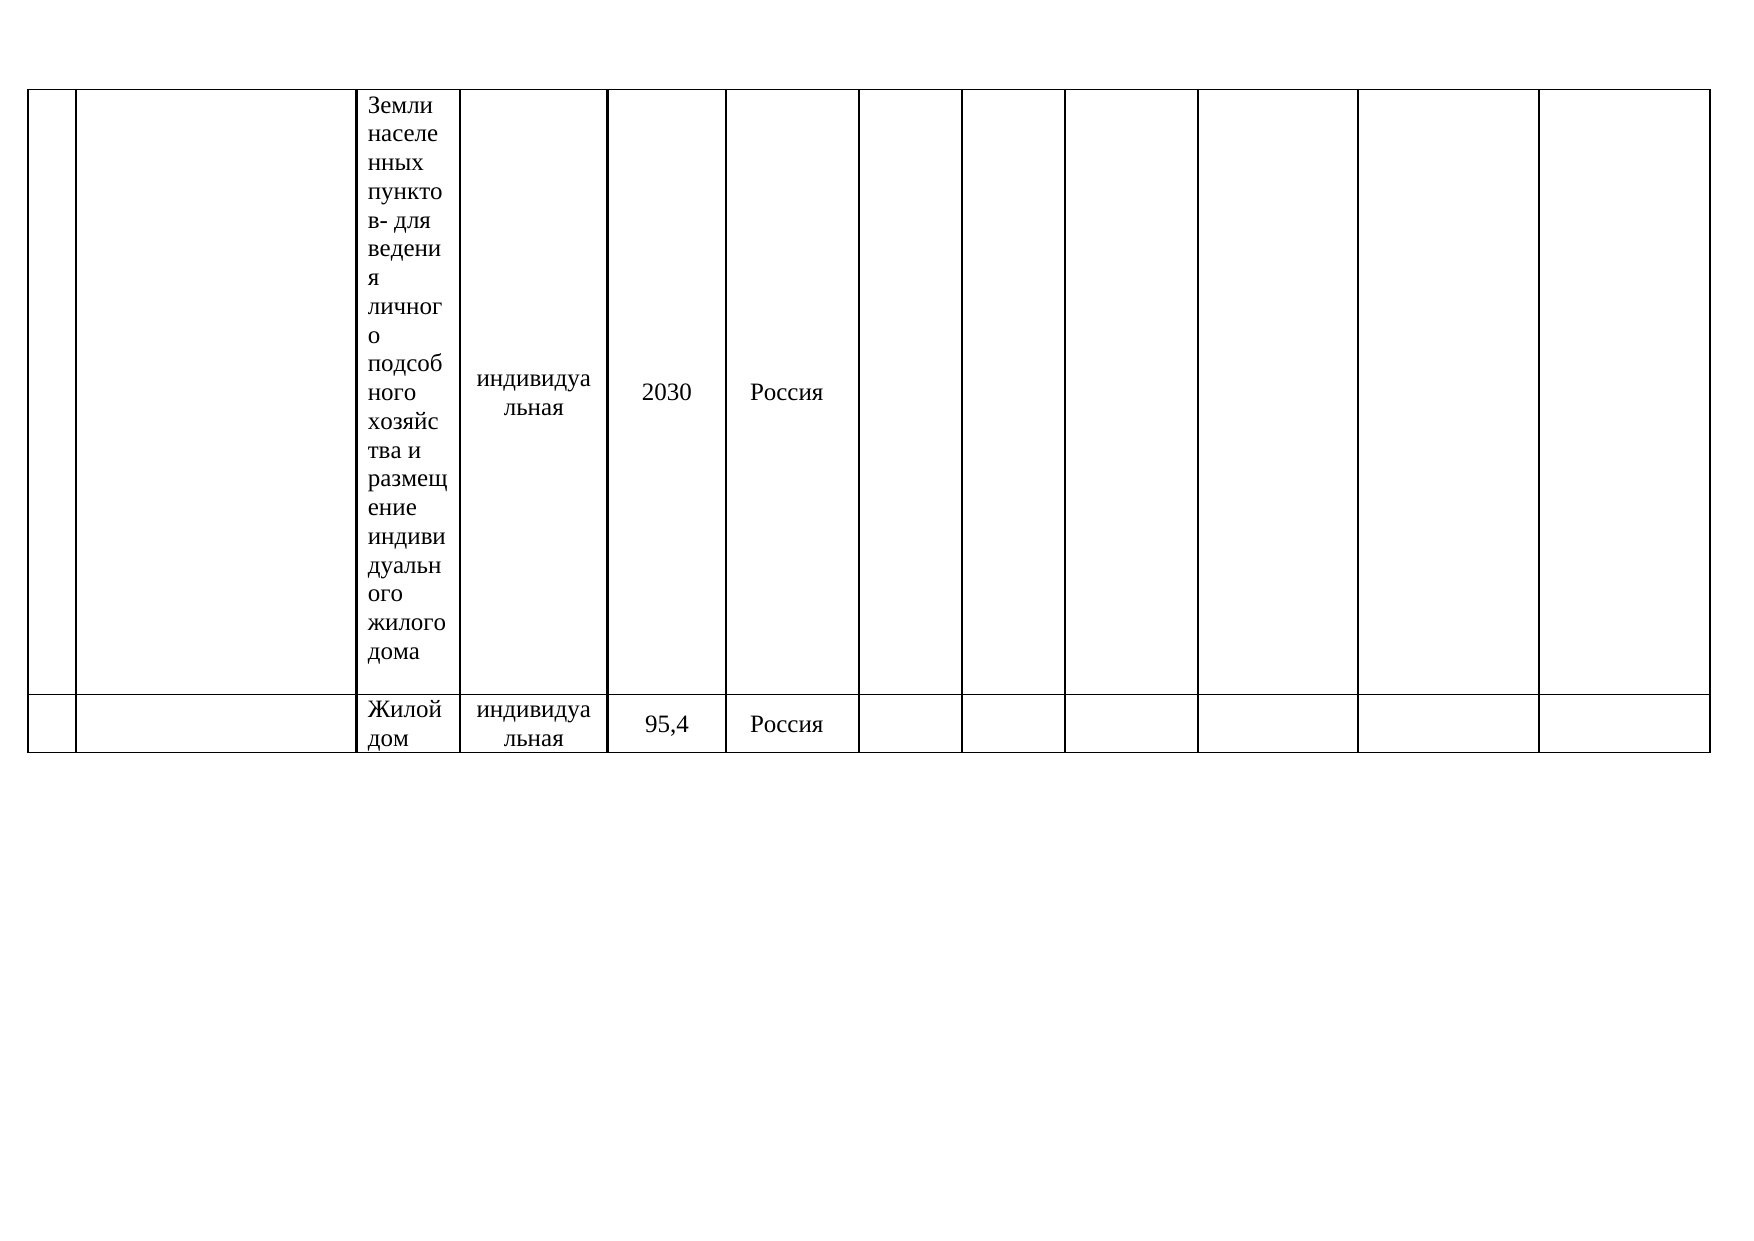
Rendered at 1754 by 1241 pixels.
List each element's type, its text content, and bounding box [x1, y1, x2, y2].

table_cell Земли населенных пунктов- для ведения личного подсобного хозяйства и размещение индивидуального жилого дома [358, 90, 459, 693]
table_cell [77, 695, 355, 752]
table_cell [1359, 90, 1538, 693]
table_cell [1359, 695, 1538, 752]
table_cell [1540, 90, 1709, 693]
table_cell Жилой дом [358, 695, 459, 752]
table_cell [1199, 90, 1357, 693]
table_cell [1199, 695, 1357, 752]
table_cell [860, 695, 961, 752]
table_cell [29, 695, 75, 752]
table_cell [1540, 695, 1709, 752]
table_cell [77, 90, 355, 693]
table_cell [1066, 695, 1197, 752]
table_cell Россия [727, 90, 858, 693]
table_cell Россия [727, 695, 858, 752]
table_cell индивидуальная [461, 695, 606, 752]
table_cell 95,4 [609, 695, 725, 752]
table_cell индивидуальная [461, 90, 606, 693]
table_cell 2030 [609, 90, 725, 693]
table_cell [860, 90, 961, 693]
table_cell [963, 90, 1064, 693]
table_cell [29, 90, 75, 693]
table_cell [963, 695, 1064, 752]
table_cell [1066, 90, 1197, 693]
